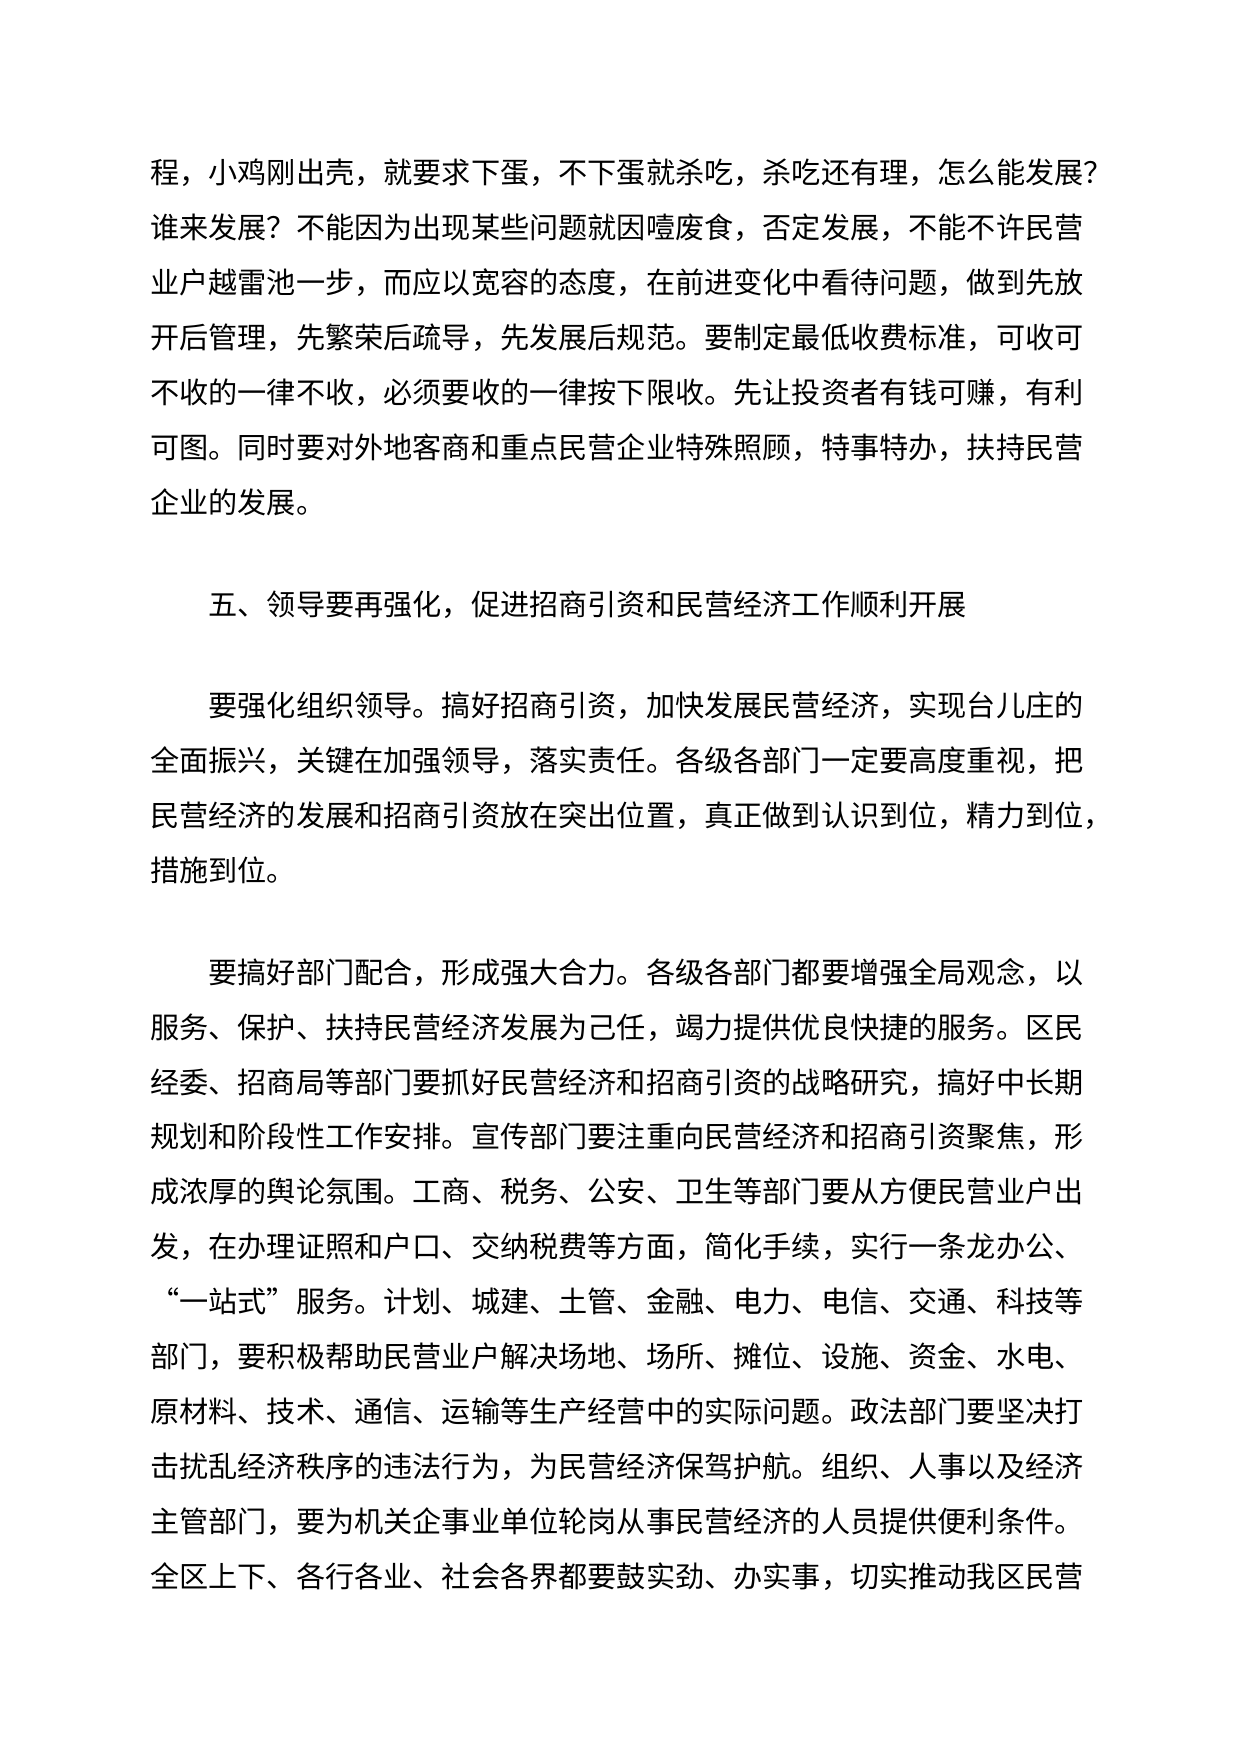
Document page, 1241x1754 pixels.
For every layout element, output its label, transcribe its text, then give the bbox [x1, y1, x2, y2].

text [150, 949, 1090, 1596]
text 五、领导要再强化，促进招商引资和民营经济工作顺利开展 [150, 581, 1090, 623]
text 要强化组织领导。搞好招商引资，加快发展民营经济，实现台儿庄的全面振兴，关键在加强领导，落实责任。各级各部门一定要高度重视，把民营经济的发展和招商引资放在突出位置，真正做到认识到位，精力到位，措施到位。 [150, 683, 1090, 890]
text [150, 150, 1090, 522]
